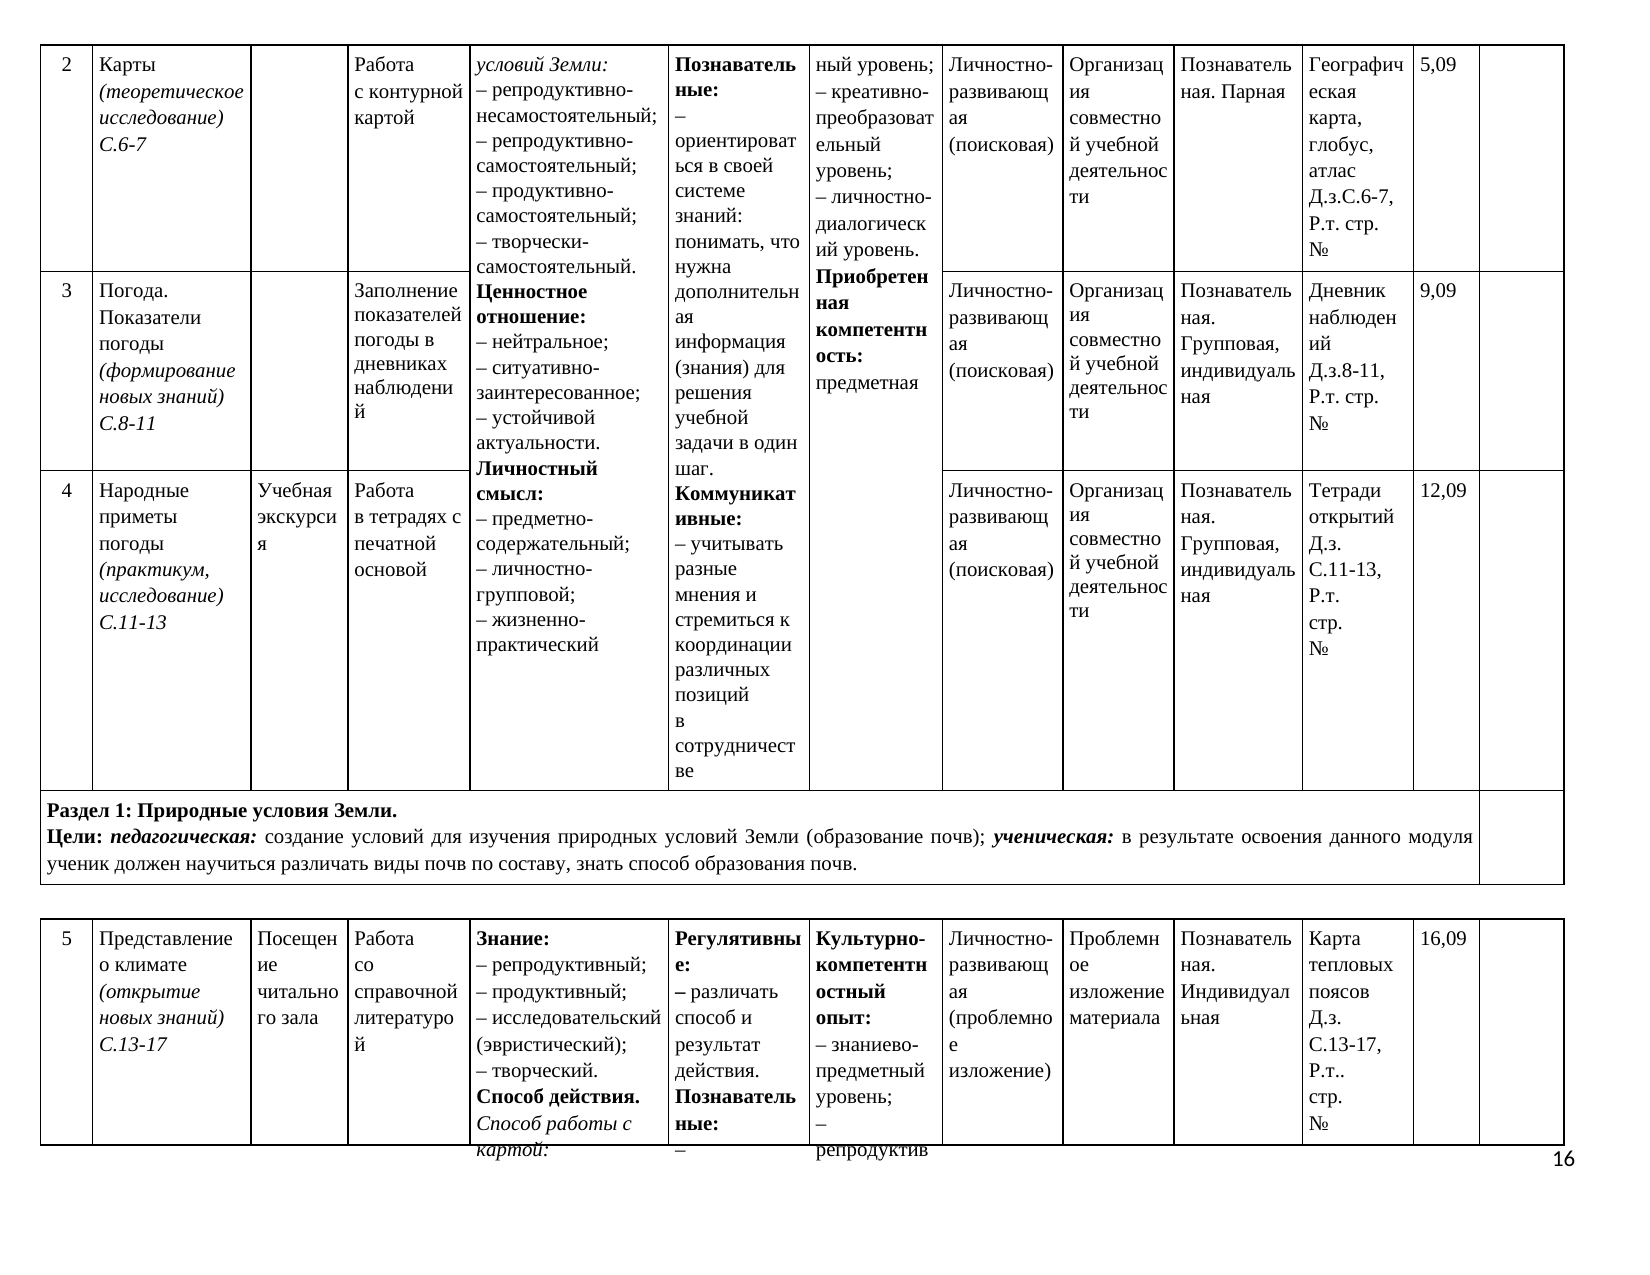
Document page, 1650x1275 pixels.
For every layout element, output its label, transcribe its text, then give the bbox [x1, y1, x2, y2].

table_header ный уровень; – креативно-преобразовательный уровень; – личностно-диалогический уровень. Приобретенная компетентность: предметная [810, 46, 942, 790]
table_header условий Земли: – репродуктивно-несамостоятельный; – репродуктивно-самостоятельный; – продуктивно-самостоятельный; – творчески-самостоятельный. Ценностное отношение: – нейтральное; – ситуативно-заинтересованное; – устойчивой актуальности. Личностный смысл: – предметно-содержательный; – личностно-групповой; – жизненно-практический [471, 46, 668, 790]
table_header [252, 46, 347, 271]
table_header Личностно-развивающая (поисковая) [943, 46, 1062, 271]
table_cell [1480, 791, 1563, 883]
table_header Географическая карта, глобус, атлас Д.з.С.6-7, Р.т. стр. № [1303, 46, 1413, 271]
table_cell Дневник наблюдений Д.з.8-11, Р.т. стр. № [1303, 272, 1413, 470]
table_cell 12,09 [1414, 471, 1479, 790]
table_header Работа с контурной картой [349, 46, 469, 271]
table_cell 9,09 [1414, 272, 1479, 470]
table_cell Учебная экскурсия [252, 471, 347, 790]
table_header Культурно-компетентностный опыт: – знаниево-предметный уровень; – репродуктивно-деятельностный уровень; – креативно-преобразовательный уровень; – личностно-диалогический уровень. Приобретенная компетентность: предметная [810, 920, 942, 1144]
table_header Проблемное изложение материала [1064, 920, 1173, 1144]
table_cell Народные приметы погоды (практикум, исследование) С.11-13 [93, 471, 250, 790]
table_cell [1480, 272, 1563, 470]
table_header [1480, 46, 1563, 271]
table_header Знание: – репродуктивный; – продуктивный; – исследовательский (эвристический); – творческий. Способ действия. Способ работы с картой: – репродуктивно-несамостоятельный; – репродуктивно-самостоятельный; – продуктивно-самостоятельный; – творчески-самостоятельный. Ценностное отношение: – нейтральное; – ситуативно-заинтересованное; – устойчивой актуальности. Личностный смысл: [471, 920, 668, 1144]
table_cell Работа в тетрадях с печатной основой [349, 471, 469, 790]
table_cell Личностно-развивающая (поисковая) [943, 471, 1062, 790]
table_header Личностно-развивающая (проблемное изложение) [943, 920, 1062, 1144]
table_cell [1480, 471, 1563, 790]
table_header 2 [41, 46, 92, 271]
table_header Познавательная. Индивидуальная [1175, 920, 1302, 1144]
table_header [1480, 920, 1563, 1144]
table_header Представление о климате (открытие новых знаний) С.13-17 [93, 920, 250, 1144]
table_header Познавательные: – ориентироваться в своей системе знаний: понимать, что нужна дополнительная информация (знания) для решения учебной задачи в один шаг. Коммуникативные: – учитывать разные мнения и стремиться к координации различных позиций в сотрудничестве [669, 46, 809, 790]
table_cell Личностно-развивающая (поисковая) [943, 272, 1062, 470]
table_cell Заполнение показателей погоды в дневниках наблюдений [349, 272, 469, 470]
table_cell Тетради открытий Д.з. С.11-13, Р.т. стр. № [1303, 471, 1413, 790]
table_header Регулятивные: – различать способ и результат действия. Познавательные: – использовать необходимую информацию для выполнения учебных заданий. Коммуникативные: – учитывать разные мнения и стремиться к координации различных позиций в сотрудничестве [669, 920, 809, 1144]
table_cell Познавательная. Групповая, индивидуальная [1175, 471, 1302, 790]
table_cell Познавательная. Групповая, индивидуальная [1175, 272, 1302, 470]
table_header Организация совместной учебной деятельности [1064, 46, 1173, 271]
table_header Посещение читального зала [252, 920, 347, 1144]
table_header Карты (теоретическое исследование) С.6-7 [93, 46, 250, 271]
table_header 5,09 [1414, 46, 1479, 271]
table_cell [252, 272, 347, 470]
table_header 16,09 [1414, 920, 1479, 1144]
table_cell 4 [41, 471, 92, 790]
table_cell раздел 1: Природные условия Земли. Цели: педагогическая: создание условий для изучения природных условий Земли (образование почв); ученическая: в результате освоения данного модуля ученик должен научиться различать виды почв по составу, знать способ образования почв. [41, 791, 1479, 883]
table_header Работа со справочной литературой [349, 920, 469, 1144]
table_header Познавательная. Парная [1175, 46, 1302, 271]
table_header Карта тепловых поясов Д.з. С.13-17, Р.т.. стр. № [1303, 920, 1413, 1144]
table_cell Организация совместной учебной деятельности [1064, 272, 1173, 470]
table_cell Организация совместной учебной деятельности [1064, 471, 1173, 790]
table_header 5 [41, 920, 92, 1144]
table_cell Погода. Показатели погоды (формирование новых знаний) С.8-11 [93, 272, 250, 470]
table_cell 3 [41, 272, 92, 470]
